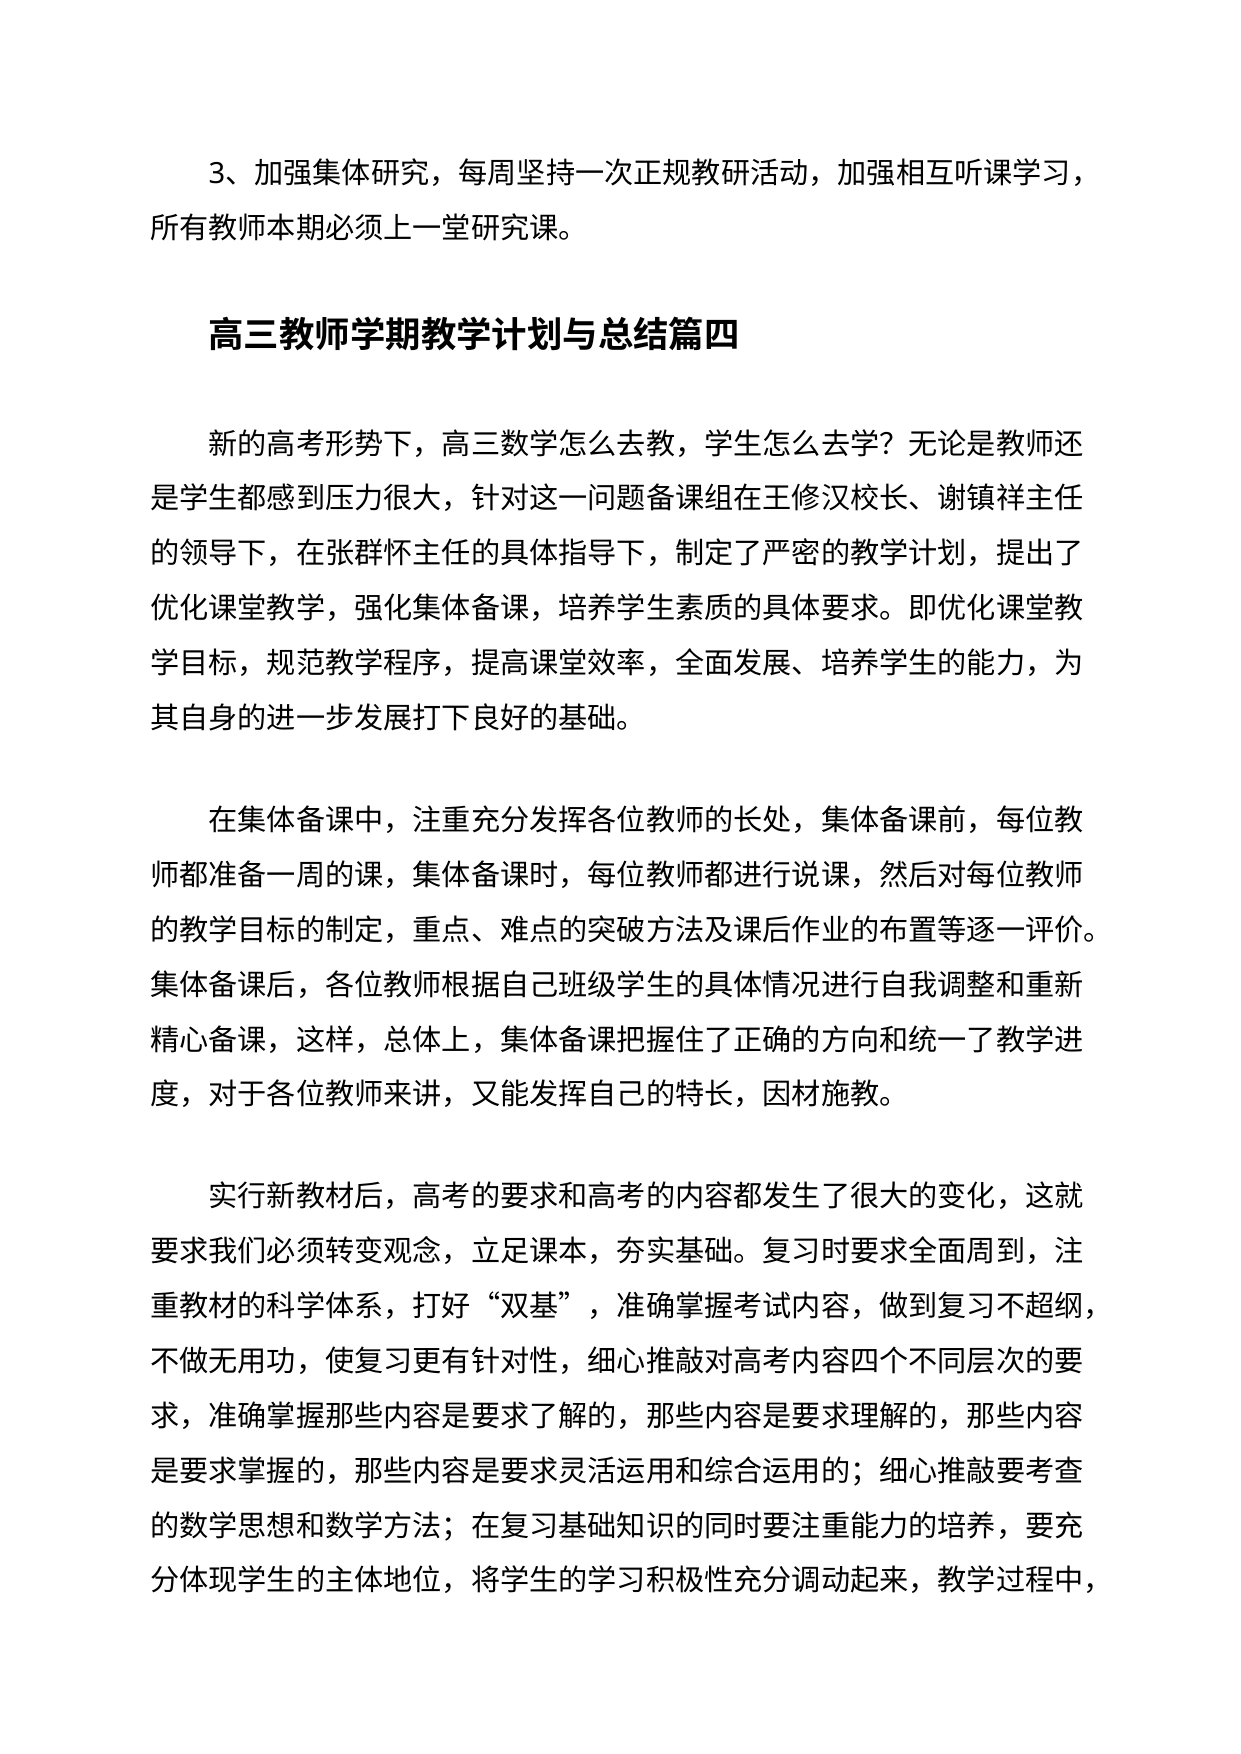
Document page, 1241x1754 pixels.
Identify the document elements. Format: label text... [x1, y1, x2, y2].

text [150, 1173, 1090, 1599]
text 高三教师学期教学计划与总结篇四 [150, 307, 1090, 358]
text 在集体备课中，注重充分发挥各位教师的长处，集体备课前，每位教师都准备一周的课，集体备课时，每位教师都进行说课，然后对每位教师的教学目标的制定，重点、难点的突破方法及课后作业的布置等逐一评价。集体备课后，各位教师根据自己班级学生的具体情况进行自我调整和重新精心备课，这样，总体上，集体备课把握住了正确的方向和统一了教学进度，对于各位教师来讲，又能发挥自己的特长，因材施教。 [150, 796, 1090, 1113]
text 3、加强集体研究，每周坚持一次正规教研活动，加强相互听课学习，所有教师本期必须上一堂研究课。 [150, 150, 1090, 247]
text 新的高考形势下，高三数学怎么去教，学生怎么去学？无论是教师还是学生都感到压力很大，针对这一问题备课组在王修汉校长、谢镇祥主任的领导下，在张群怀主任的具体指导下，制定了严密的教学计划，提出了优化课堂教学，强化集体备课，培养学生素质的具体要求。即优化课堂教学目标，规范教学程序，提高课堂效率，全面发展、培养学生的能力，为其自身的进一步发展打下良好的基础。 [150, 420, 1090, 737]
